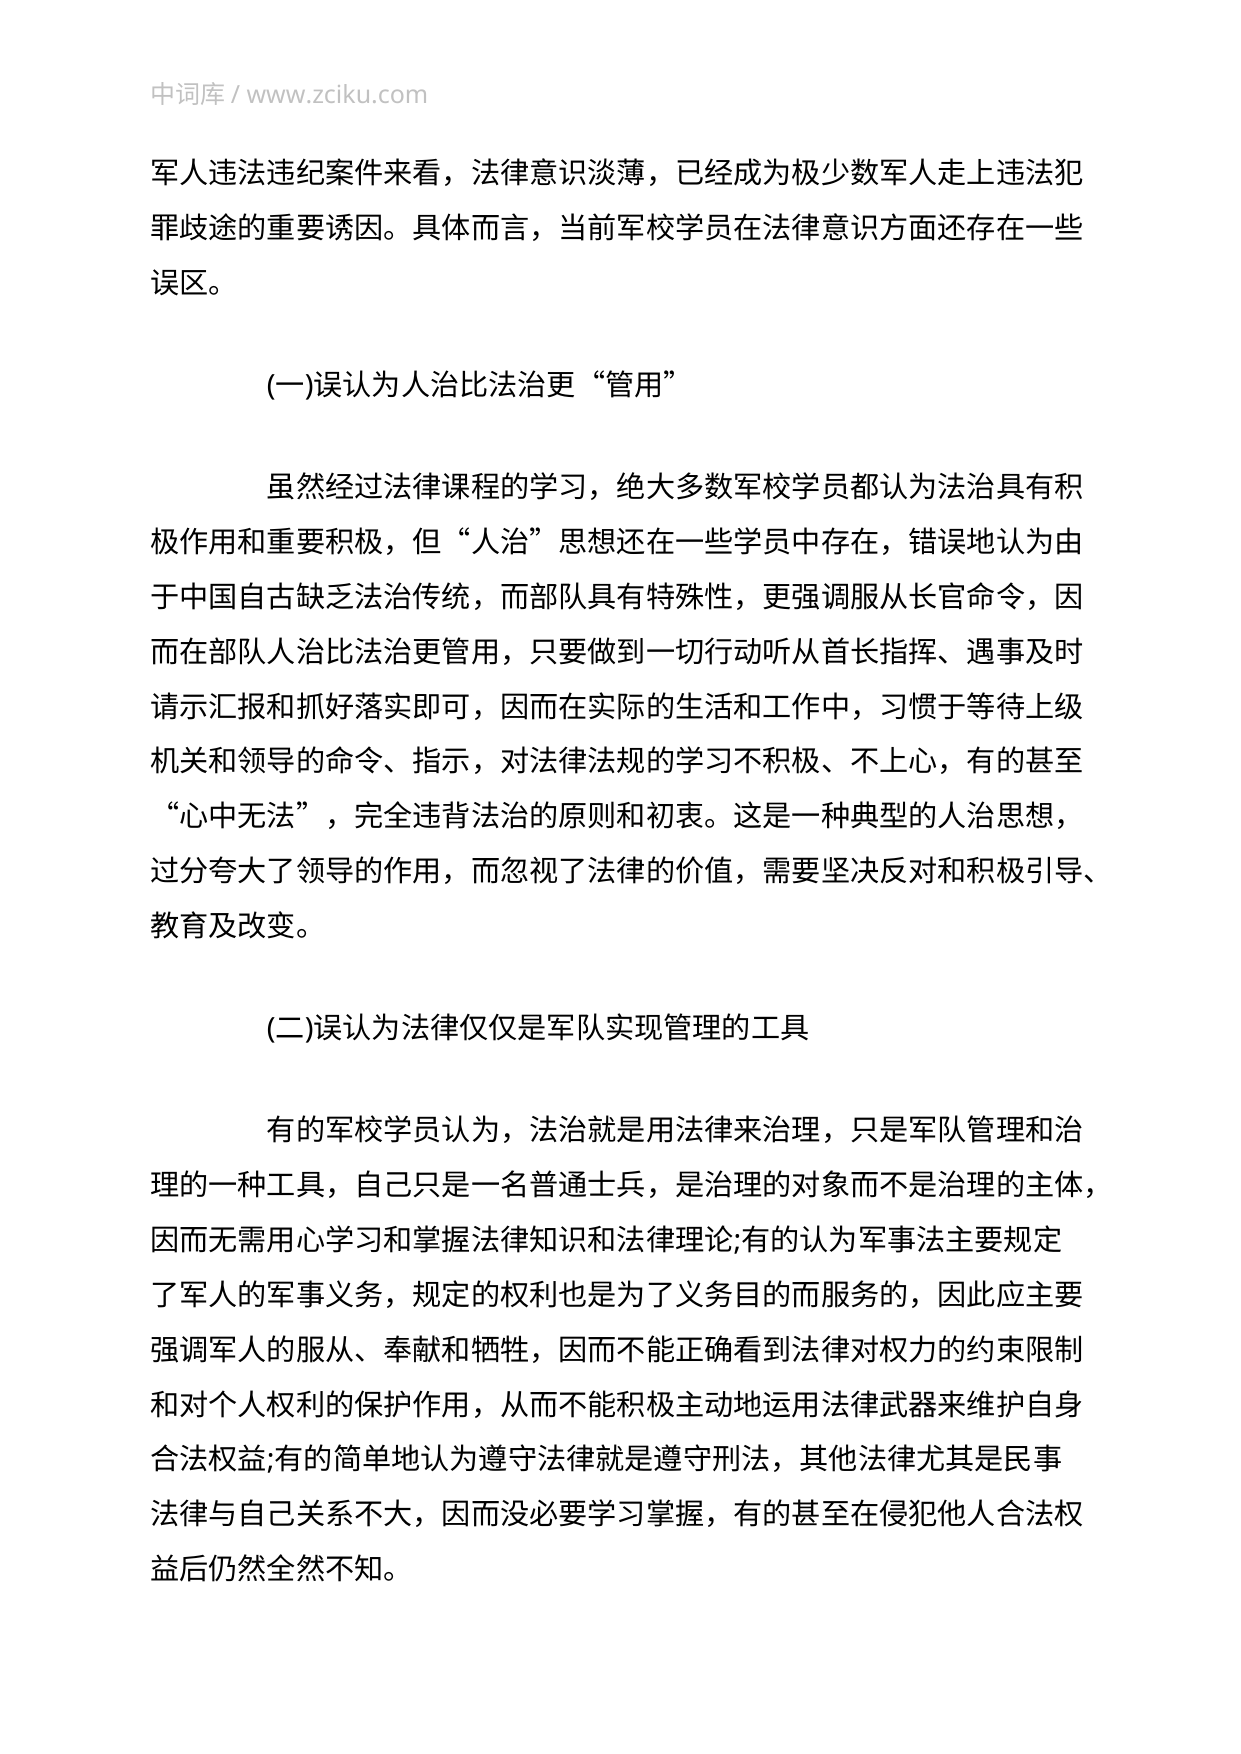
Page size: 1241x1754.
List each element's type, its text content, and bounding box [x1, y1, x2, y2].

text 虽然经过法律课程的学习，绝大多数军校学员都认为法治具有积极作用和重要积极，但“人治”思想还在一些学员中存在，错误地认为由于中国自古缺乏法治传统，而部队具有特殊性，更强调服从长官命令，因而在部队人治比法治更管用，只要做到一切行动听从首长指挥、遇事及时请示汇报和抓好落实即可，因而在实际的生活和工作中，习惯于等待上级机关和领导的命令、指示，对法律法规的学习不积极、不上心，有的甚至“心中无法”，完全违背法治的原则和初衷。这是一种典型的人治思想，过分夸大了领导的作用，而忽视了法律的价值，需要坚决反对和积极引导、教育及改变。 [150, 463, 1090, 945]
text (二)误认为法律仅仅是军队实现管理的工具 [150, 1004, 1090, 1047]
text (一)误认为人治比法治更“管用” [150, 362, 1090, 404]
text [150, 150, 1090, 302]
text 有的军校学员认为，法治就是用法律来治理，只是军队管理和治理的一种工具，自己只是一名普通士兵，是治理的对象而不是治理的主体，因而无需用心学习和掌握法律知识和法律理论;有的认为军事法主要规定了军人的军事义务，规定的权利也是为了义务目的而服务的，因此应主要强调军人的服从、奉献和牺牲，因而不能正确看到法律对权力的约束限制和对个人权利的保护作用，从而不能积极主动地运用法律武器来维护自身合法权益;有的简单地认为遵守法律就是遵守刑法，其他法律尤其是民事法律与自己关系不大，因而没必要学习掌握，有的甚至在侵犯他人合法权益后仍然全然不知。 [150, 1106, 1090, 1588]
